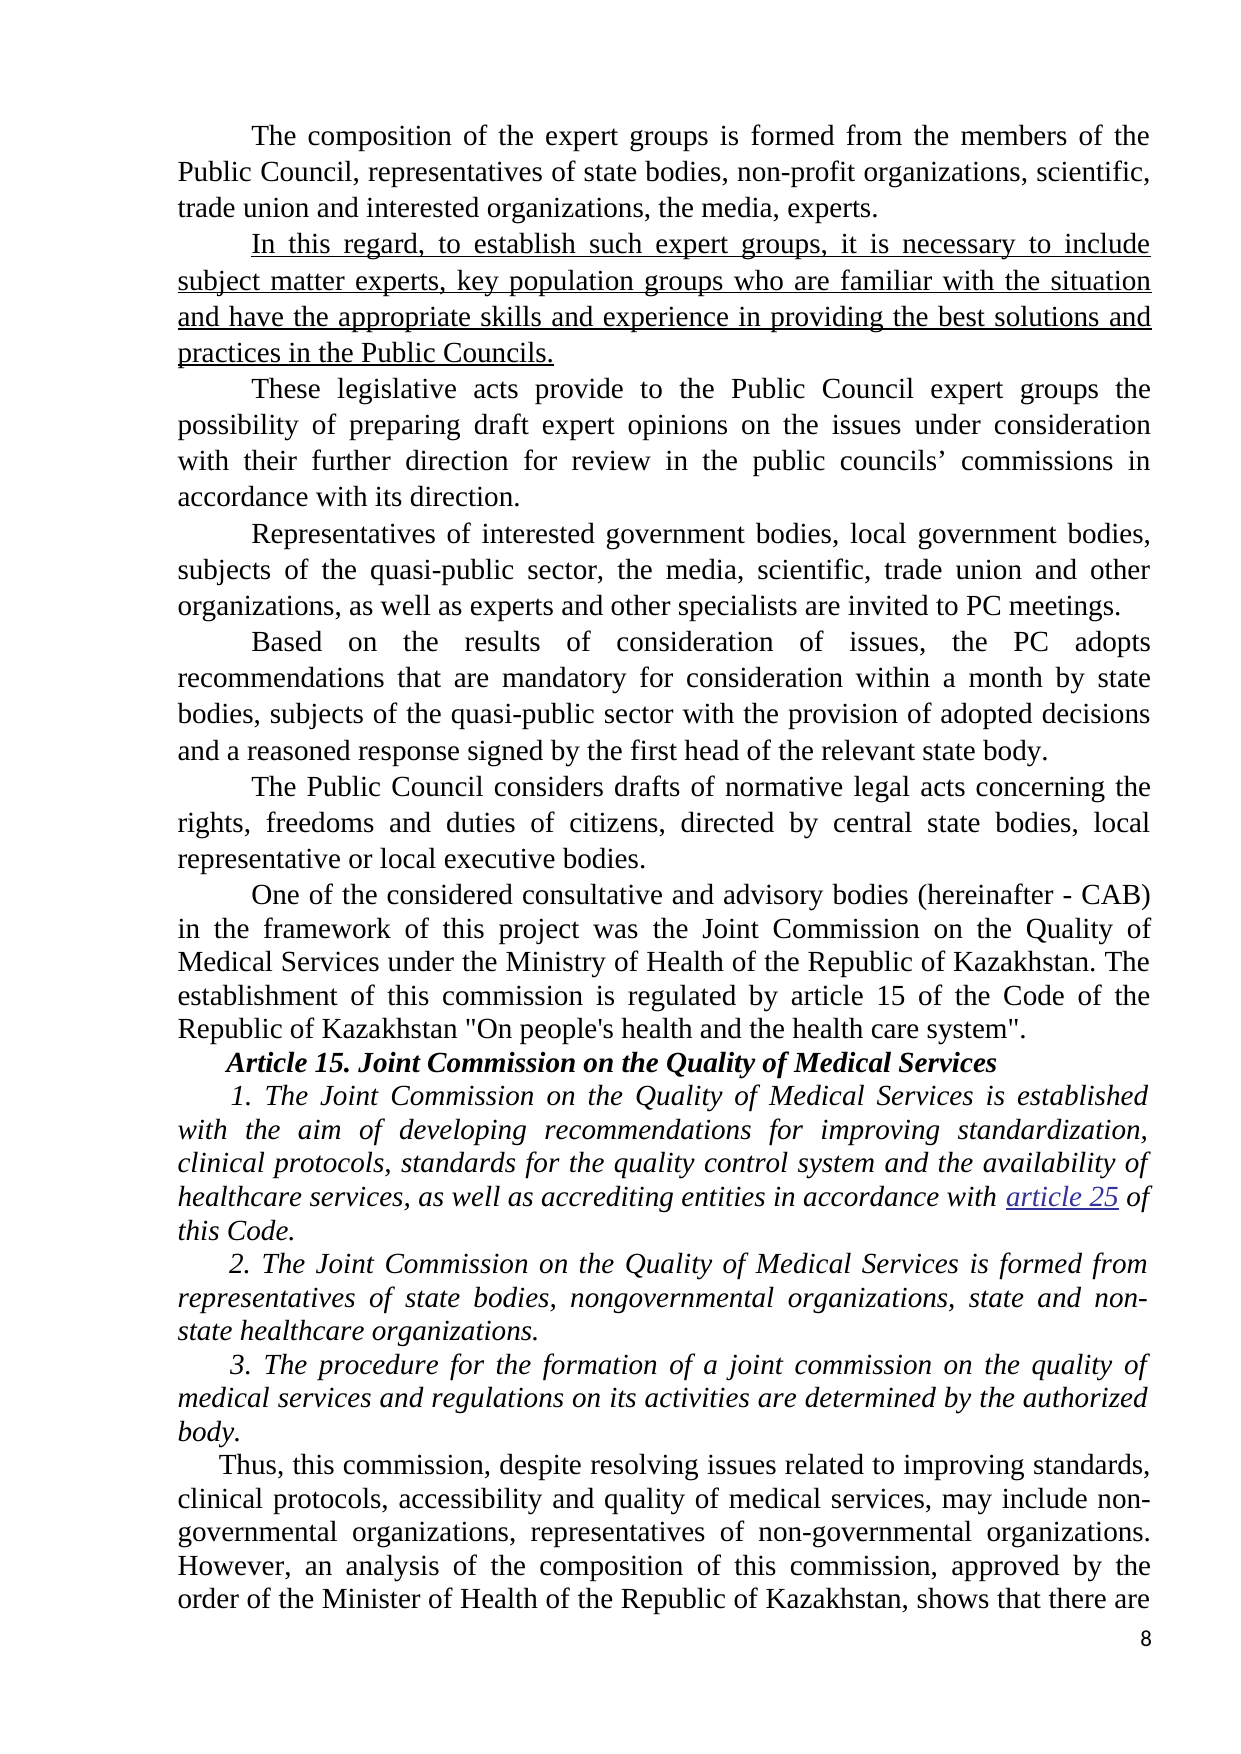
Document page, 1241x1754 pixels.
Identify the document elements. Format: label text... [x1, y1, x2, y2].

text In this regard, to establish such expert groups, it is necessary to include subject matter experts, key population groups who are familiar with the situation and have the appropriate skills and experience in providing the best solutions and practices in the Public Councils. [177, 227, 1152, 292]
text In this regard, to establish such expert groups, it is necessary to include subject matter experts, key population groups who are familiar with the situation and have the appropriate skills and experience in providing the best solutions and practices in the Public Councils. [177, 293, 1152, 328]
text 3. The procedure for the formation of a joint commission on the quality of medical services and regulations on its activities are determined by the authorized body. [177, 1347, 1152, 1447]
text These legislative acts provide to the Public Council expert groups the possibility of preparing draft expert opinions on the issues under consideration with their further direction for review in the public councils’ commissions in accordance with its direction. [177, 371, 1152, 513]
text Article 15. Joint Commission on the Quality of Medical Services [219, 1045, 1152, 1078]
text The Public Council considers drafts of normative legal acts concerning the rights, freedoms and duties of citizens, directed by central state bodies, local representative or local executive bodies. [177, 769, 1152, 874]
text 2. The Joint Commission on the Quality of Medical Services is formed from representatives of state bodies, nongovernmental organizations, state and non-state healthcare organizations. [177, 1246, 1152, 1347]
text In this regard, to establish such expert groups, it is necessary to include subject matter experts, key population groups who are familiar with the situation and have the appropriate skills and experience in providing the best solutions and practices in the Public Councils. [177, 329, 1152, 368]
text Based on the results of consideration of issues, the PC adopts recommendations that are mandatory for consideration within a month by state bodies, subjects of the quasi-public sector with the provision of adopted decisions and a reasoned response signed by the first head of the relevant state body. [177, 624, 1152, 766]
text The composition of the expert groups is formed from the members of the Public Council, representatives of state bodies, non-profit organizations, scientific, trade union and interested organizations, the media, experts. [177, 118, 1152, 224]
text One of the considered consultative and advisory bodies (hereinafter - CAB) in the framework of this project was the Joint Commission on the Quality of Medical Services under the Ministry of Health of the Republic of Kazakhstan. The establishment of this commission is regulated by article 15 of the Code of the Republic of Kazakhstan "On people's health and the health care system". [177, 877, 1152, 1045]
text Representatives of interested government bodies, local government bodies, subjects of the quasi-public sector, the media, scientific, trade union and other organizations, as well as experts and other specialists are invited to PC meetings. [177, 516, 1152, 622]
text 1. The Joint Commission on the Quality of Medical Services is established with the aim of developing recommendations for improving standardization, clinical protocols, standards for the quality control system and the availability of healthcare services, as well as accrediting entities in accordance with article 25 of this Code. [177, 1078, 1152, 1246]
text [177, 1447, 1152, 1615]
